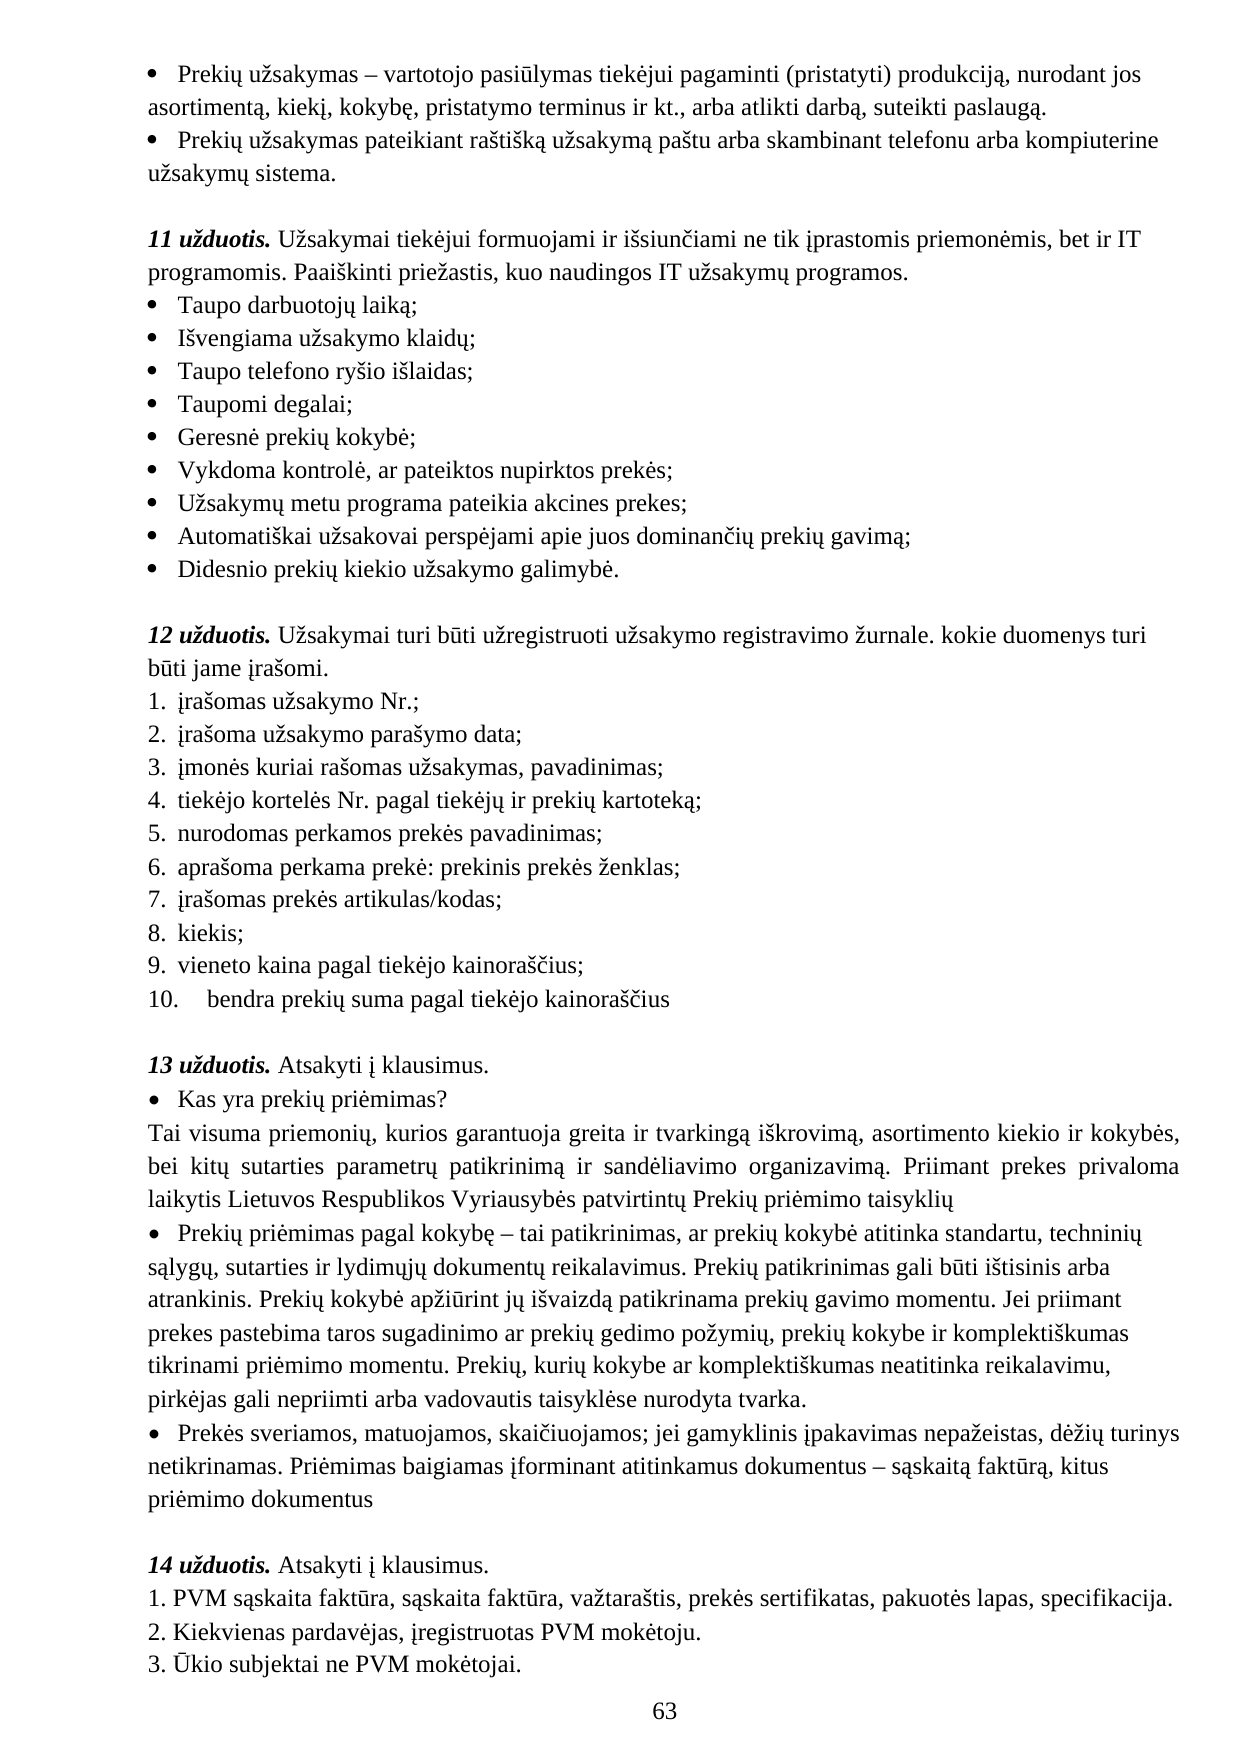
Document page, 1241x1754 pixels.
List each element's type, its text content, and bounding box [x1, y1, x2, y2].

list 1. PVM sąskaita faktūra, sąskaita faktūra, važtaraštis, prekės sertifikatas, pakuotės lapas, specifikacija. [148, 1583, 1181, 1612]
text 12 užduotis. Užsakymai turi būti užregistruoti užsakymo registravimo žurnale. kokie duomenys turi būti jame įrašomi. [148, 620, 1181, 682]
list bendra prekių suma pagal tiekėjo kainoraščius [148, 984, 1181, 1012]
list Taupo telefono ryšio išlaidas; [148, 356, 1181, 385]
list Geresnė prekių kokybė; [148, 422, 1181, 451]
list Taupo darbuotojų laiką; [148, 290, 1181, 319]
text 13 užduotis. Atsakyti į klausimus. [148, 1050, 1181, 1078]
list Prekės sveriamos, matuojamos, skaičiuojamos; jei gamyklinis įpakavimas nepažeistas, dėžių turinys netikrinamas. Priėmimas baigiamas įforminant atitinkamus dokumentus – sąskaitą faktūrą, kitus priėmimo dokumentus [148, 1417, 1181, 1513]
list nurodomas perkamos prekės pavadinimas; [148, 818, 1181, 847]
text Tai visuma priemonių, kurios garantuoja greita ir tvarkingą iškrovimą, asortimento kiekio ir kokybės, bei kitų sutarties parametrų patikrinimą ir sandėliavimo organizavimą. Priimant prekes privaloma laikytis Lietuvos Respublikos Vyriausybės patvirtintų Prekių priėmimo taisyklių [148, 1118, 1181, 1212]
list įmonės kuriai rašomas užsakymas, pavadinimas; [148, 752, 1181, 781]
list įrašoma užsakymo parašymo data; [148, 719, 1181, 748]
list įrašomas užsakymo Nr.; [148, 686, 1181, 715]
list tiekėjo kortelės Nr. pagal tiekėjų ir prekių kartoteką; [148, 786, 1181, 814]
list įrašomas prekės artikulas/kodas; [148, 884, 1181, 913]
list Užsakymų metu programa pateikia akcines prekes; [148, 488, 1181, 517]
list 2. Kiekvienas pardavėjas, įregistruotas PVM mokėtoju. [148, 1617, 1181, 1645]
list kiekis; [148, 918, 1181, 946]
text 11 užduotis. Užsakymai tiekėjui formuojami ir išsiunčiami ne tik įprastomis priemonėmis, bet ir IT programomis. Paaiškinti priežastis, kuo naudingos IT užsakymų programos. [148, 224, 1181, 286]
list Išvengiama užsakymo klaidų; [148, 323, 1181, 352]
list vieneto kaina pagal tiekėjo kainoraščius; [148, 951, 1181, 979]
list Taupomi degalai; [148, 389, 1181, 418]
list Prekių priėmimas pagal kokybę – tai patikrinimas, ar prekių kokybė atitinka standartu, techninių sąlygų, sutarties ir lydimųjų dokumentų reikalavimus. Prekių patikrinimas gali būti ištisinis arba atrankinis. Prekių kokybė apžiūrint jų išvaizdą patikrinama prekių gavimo momentu. Jei priimant prekes pastebima taros sugadinimo ar prekių gedimo požymių, prekių kokybe ir komplektiškumas tikrinami priėmimo momentu. Prekių, kurių kokybe ar komplektiškumas neatitinka reikalavimu, pirkėjas gali nepriimti arba vadovautis taisyklėse nurodyta tvarka. [148, 1217, 1181, 1412]
list aprašoma perkama prekė: prekinis prekės ženklas; [148, 852, 1181, 880]
list Vykdoma kontrolė, ar pateiktos nupirktos prekės; [148, 455, 1181, 484]
text 14 užduotis. Atsakyti į klausimus. [148, 1551, 1181, 1579]
list Automatiškai užsakovai perspėjami apie juos dominančių prekių gavimą; [148, 521, 1181, 550]
list Prekių užsakymas – vartotojo pasiūlymas tiekėjui pagaminti (pristatyti) produkciją, nurodant jos asortimentą, kiekį, kokybę, pristatymo terminus ir kt., arba atlikti darbą, suteikti paslaugą. [148, 59, 1181, 121]
list Kas yra prekių priėmimas? [148, 1083, 1181, 1113]
list 3. Ūkio subjektai ne PVM mokėtojai. [148, 1649, 1181, 1678]
list Prekių užsakymas pateikiant raštišką užsakymą paštu arba skambinant telefonu arba kompiuterine užsakymų sistema. [148, 125, 1181, 187]
list Didesnio prekių kiekio užsakymo galimybė. [148, 554, 1181, 583]
